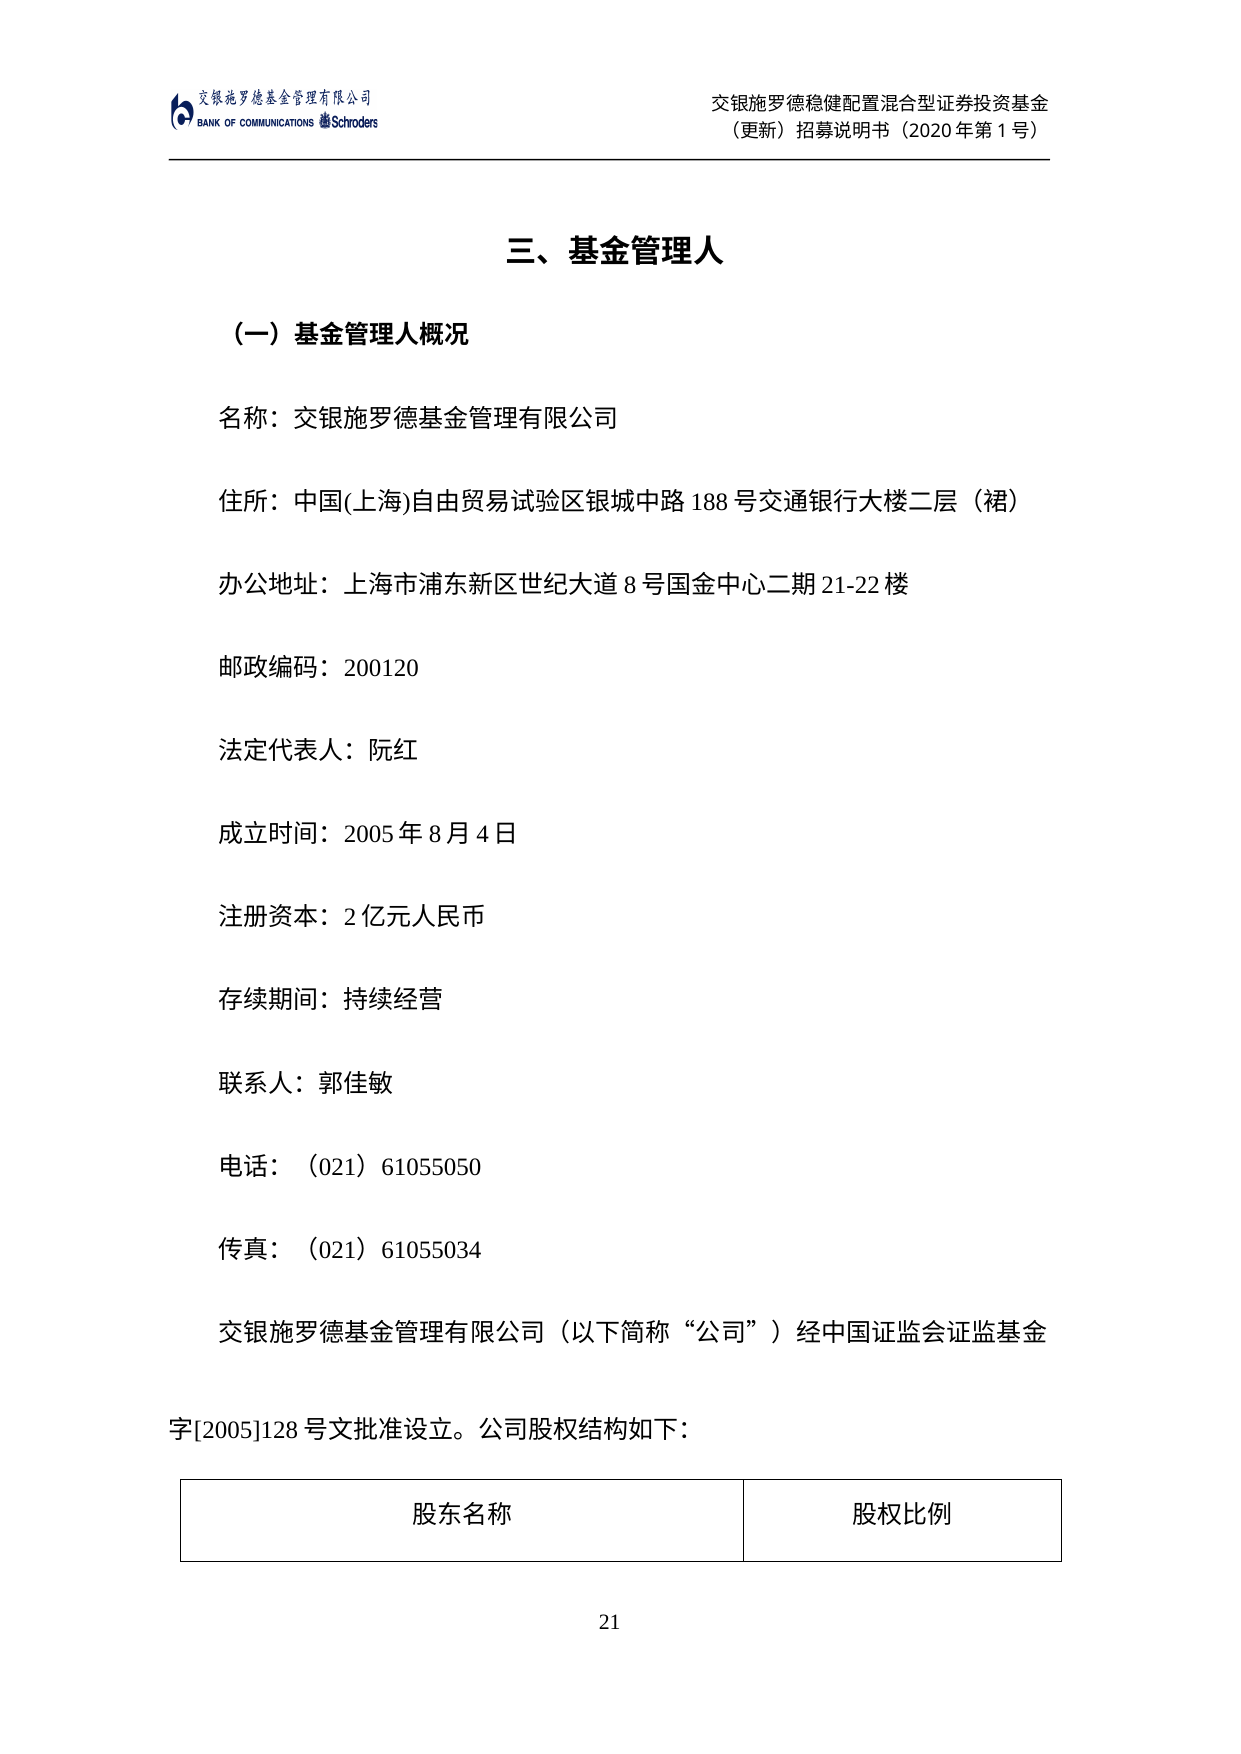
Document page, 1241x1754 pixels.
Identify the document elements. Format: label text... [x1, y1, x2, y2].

text （一）基金管理人概况 [169, 301, 1050, 366]
text 传真：（021）61055034 [169, 1215, 1050, 1280]
text 电话：（021）61055050 [169, 1132, 1050, 1197]
text 联系人：郭佳敏 [169, 1049, 1050, 1114]
picture [171, 89, 378, 130]
text 注册资本：2亿元人民币 [169, 882, 1050, 947]
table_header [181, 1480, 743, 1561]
text 成立时间：2005年8月4日 [169, 799, 1050, 864]
text 邮政编码：200120 [169, 633, 1050, 698]
text 法定代表人：阮红 [169, 716, 1050, 781]
text 办公地址：上海市浦东新区世纪大道8号国金中心二期21-22楼 [169, 550, 1050, 615]
text 交银施罗德基金管理有限公司（以下简称“公司”）经中国证监会证监基金字[2005]128号文批准设立。公司股权结构如下： [169, 1298, 1050, 1461]
text 存续期间：持续经营 [169, 966, 1050, 1031]
title 三、基金管理人 [179, 226, 1050, 272]
text 名称：交银施罗德基金管理有限公司 [169, 384, 1050, 449]
text 住所：中国(上海)自由贸易试验区银城中路188号交通银行大楼二层（裙） [169, 467, 1050, 532]
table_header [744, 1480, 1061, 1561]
